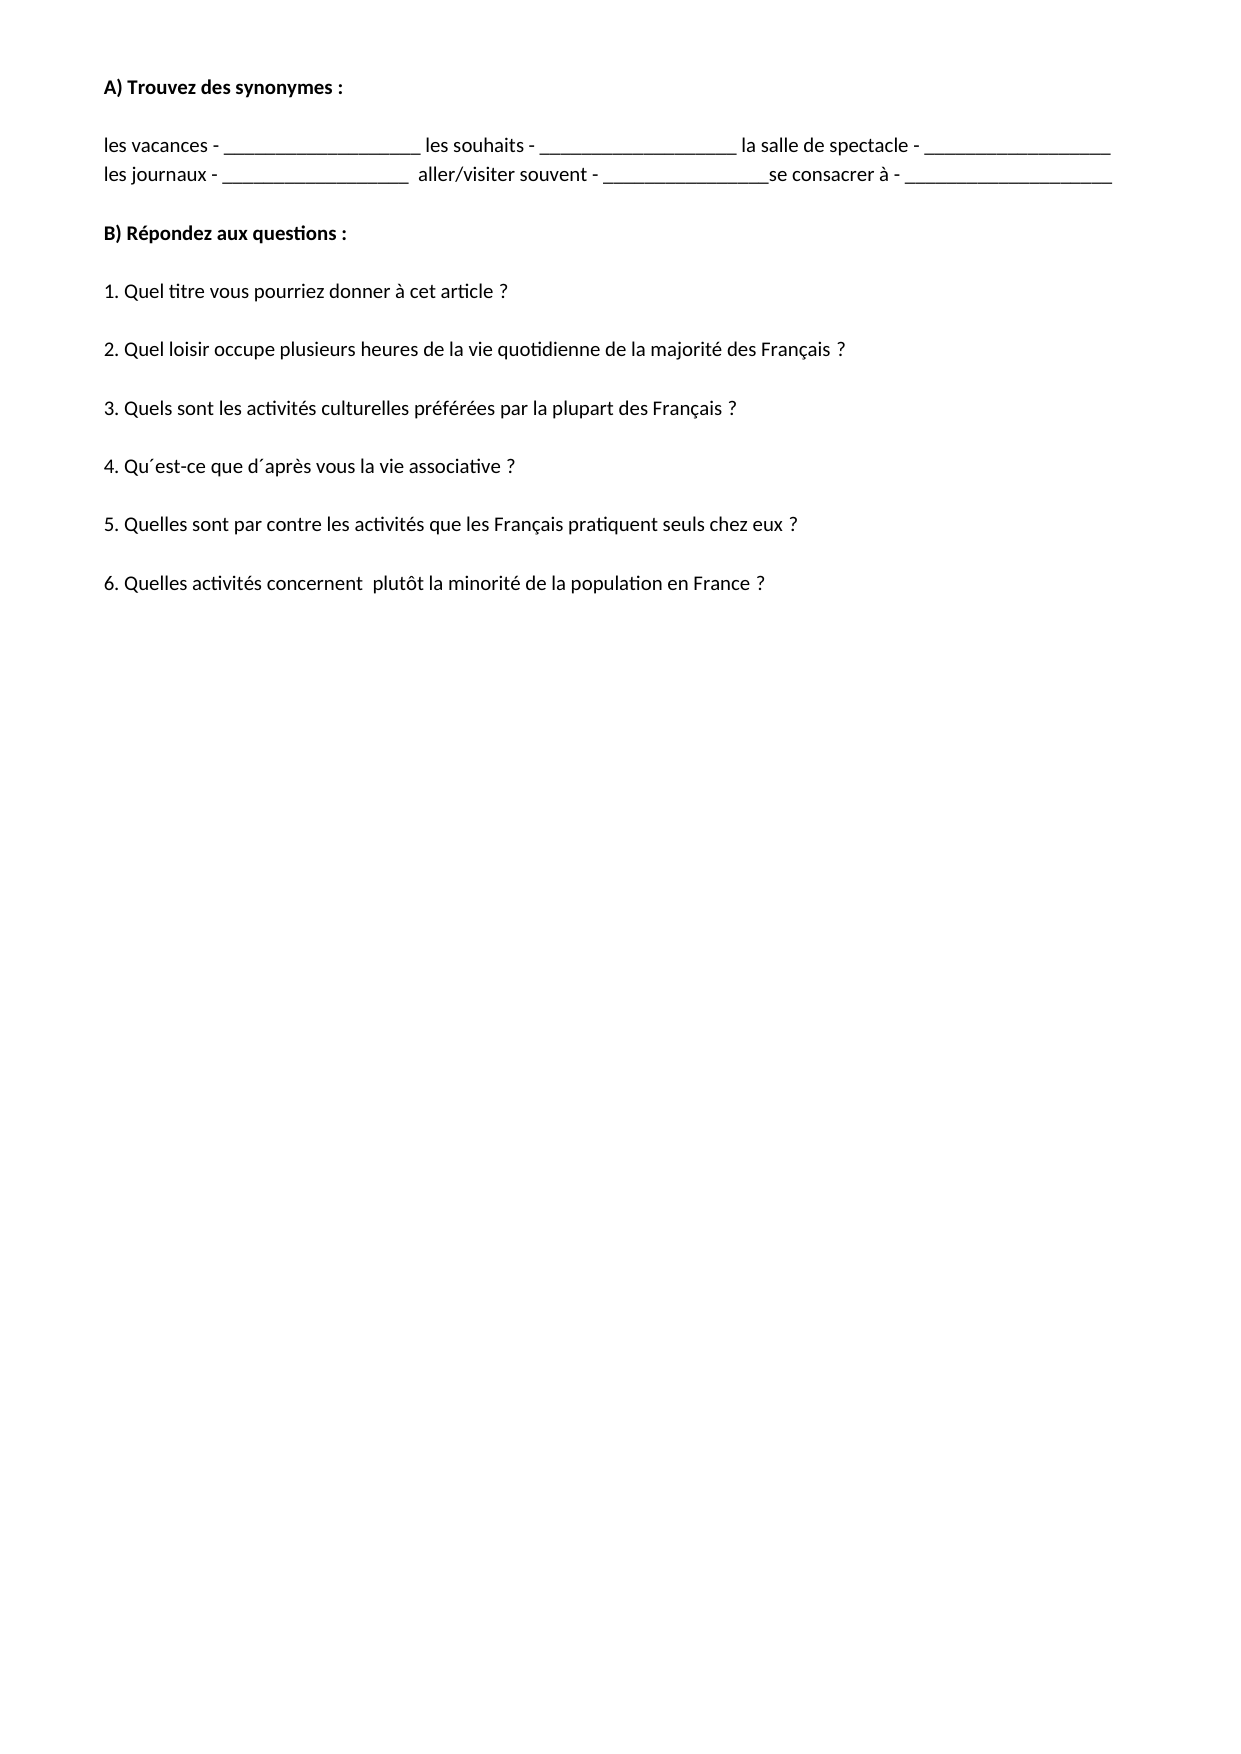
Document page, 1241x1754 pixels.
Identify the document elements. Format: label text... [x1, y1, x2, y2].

text les journaux - __________________ aller/visiter souvent - ________________se consacrer à - ____________________ [103, 161, 1122, 187]
text 6. Quelles activités concernent plutôt la minorité de la population en France ? [103, 570, 1122, 595]
text 1. Quel titre vous pourriez donner à cet article ? [103, 278, 1122, 303]
text 4. Qu´est-ce que d´après vous la vie associative ? [103, 453, 1122, 478]
text 2. Quel loisir occupe plusieurs heures de la vie quotidienne de la majorité des Français ? [103, 336, 1122, 362]
text B) Répondez aux questions : [103, 220, 1122, 245]
text 5. Quelles sont par contre les activités que les Français pratiquent seuls chez eux ? [103, 511, 1122, 537]
text les vacances - ___________________ les souhaits - ___________________ la salle de spectacle - __________________ [103, 132, 1122, 158]
text 3. Quels sont les activités culturelles préférées par la plupart des Français ? [103, 395, 1122, 420]
text A) Trouvez des synonymes : [103, 74, 1122, 99]
